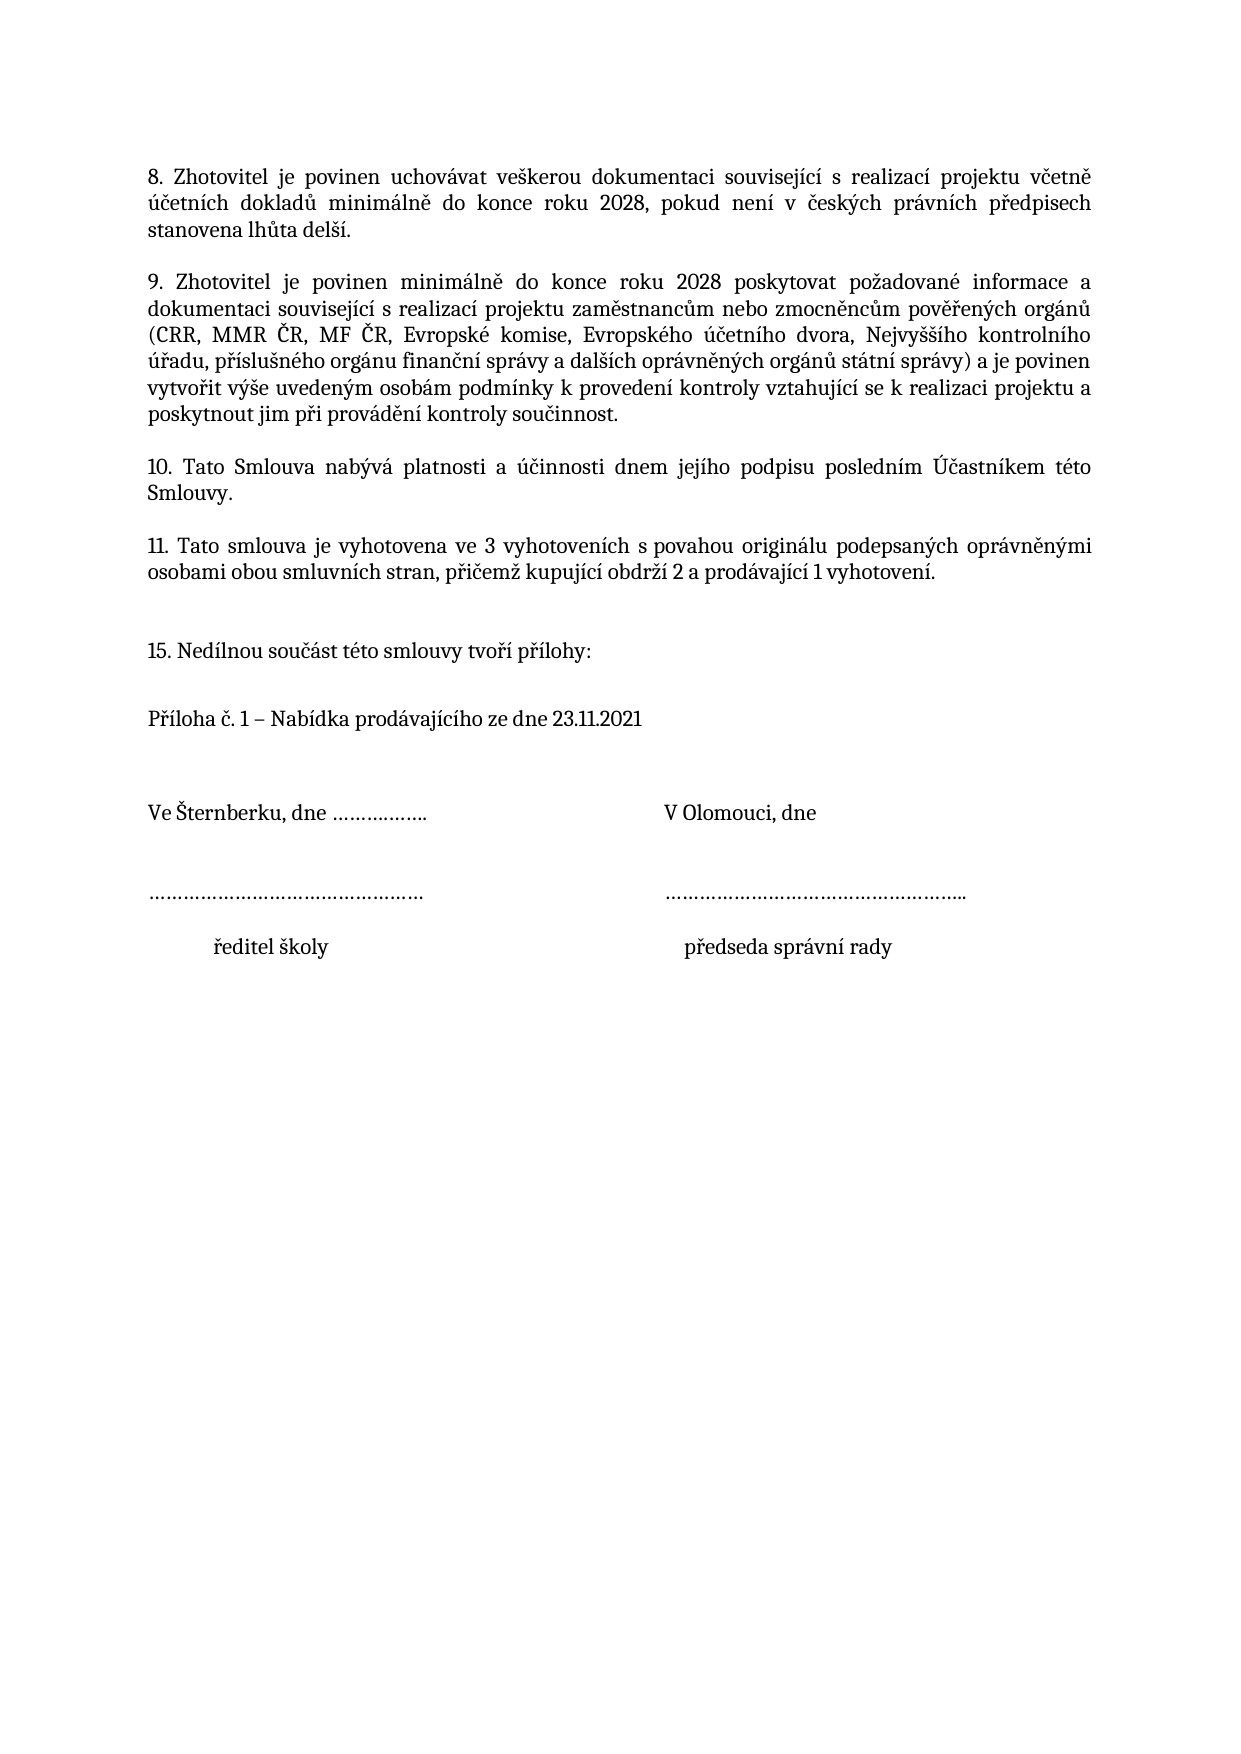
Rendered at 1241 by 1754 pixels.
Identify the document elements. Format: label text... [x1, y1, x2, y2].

text 15. Nedílnou součást této smlouvy tvoří přílohy: [148, 638, 1092, 664]
text Ve Šternberku, dne ……….……. V Olomouci, dne [148, 799, 1092, 826]
text 9. Zhotovitel je povinen minimálně do konce roku 2028 poskytovat požadované informace a dokumentaci související s realizací projektu zaměstnancům nebo zmocněncům pověřených orgánů (CRR, MMR ČR, MF ČR, Evropské komise, Evropského účetního dvora, Nejvyššího kontrolního úřadu, příslušného orgánu finanční správy a dalších oprávněných orgánů státní správy) a je povinen vytvořit výše uvedeným osobám podmínky k provedení kontroly vztahující se k realizaci projektu a poskytnout jim při provádění kontroly součinnost. [148, 269, 1092, 427]
text 8. Zhotovitel je povinen uchovávat veškerou dokumentaci související s realizací projektu včetně účetních dokladů minimálně do konce roku 2028, pokud není v českých právních předpisech stanovena lhůta delší. [148, 164, 1092, 243]
text 11. Tato smlouva je vyhotovena ve 3 vyhotoveních s povahou originálu podepsaných oprávněnými osobami obou smluvních stran, přičemž kupující obdrží 2 a prodávající 1 vyhotovení. [148, 533, 1092, 585]
text ………………………………………… …………………………………………….. [148, 879, 1092, 905]
text 10. Tato Smlouva nabývá platnosti a účinnosti dnem jejího podpisu posledním Účastníkem této Smlouvy. [148, 453, 1092, 506]
text Příloha č. 1 – Nabídka prodávajícího ze dne 23.11.2021 [148, 706, 1092, 732]
text ředitel školy předseda správní rady [148, 933, 1092, 960]
